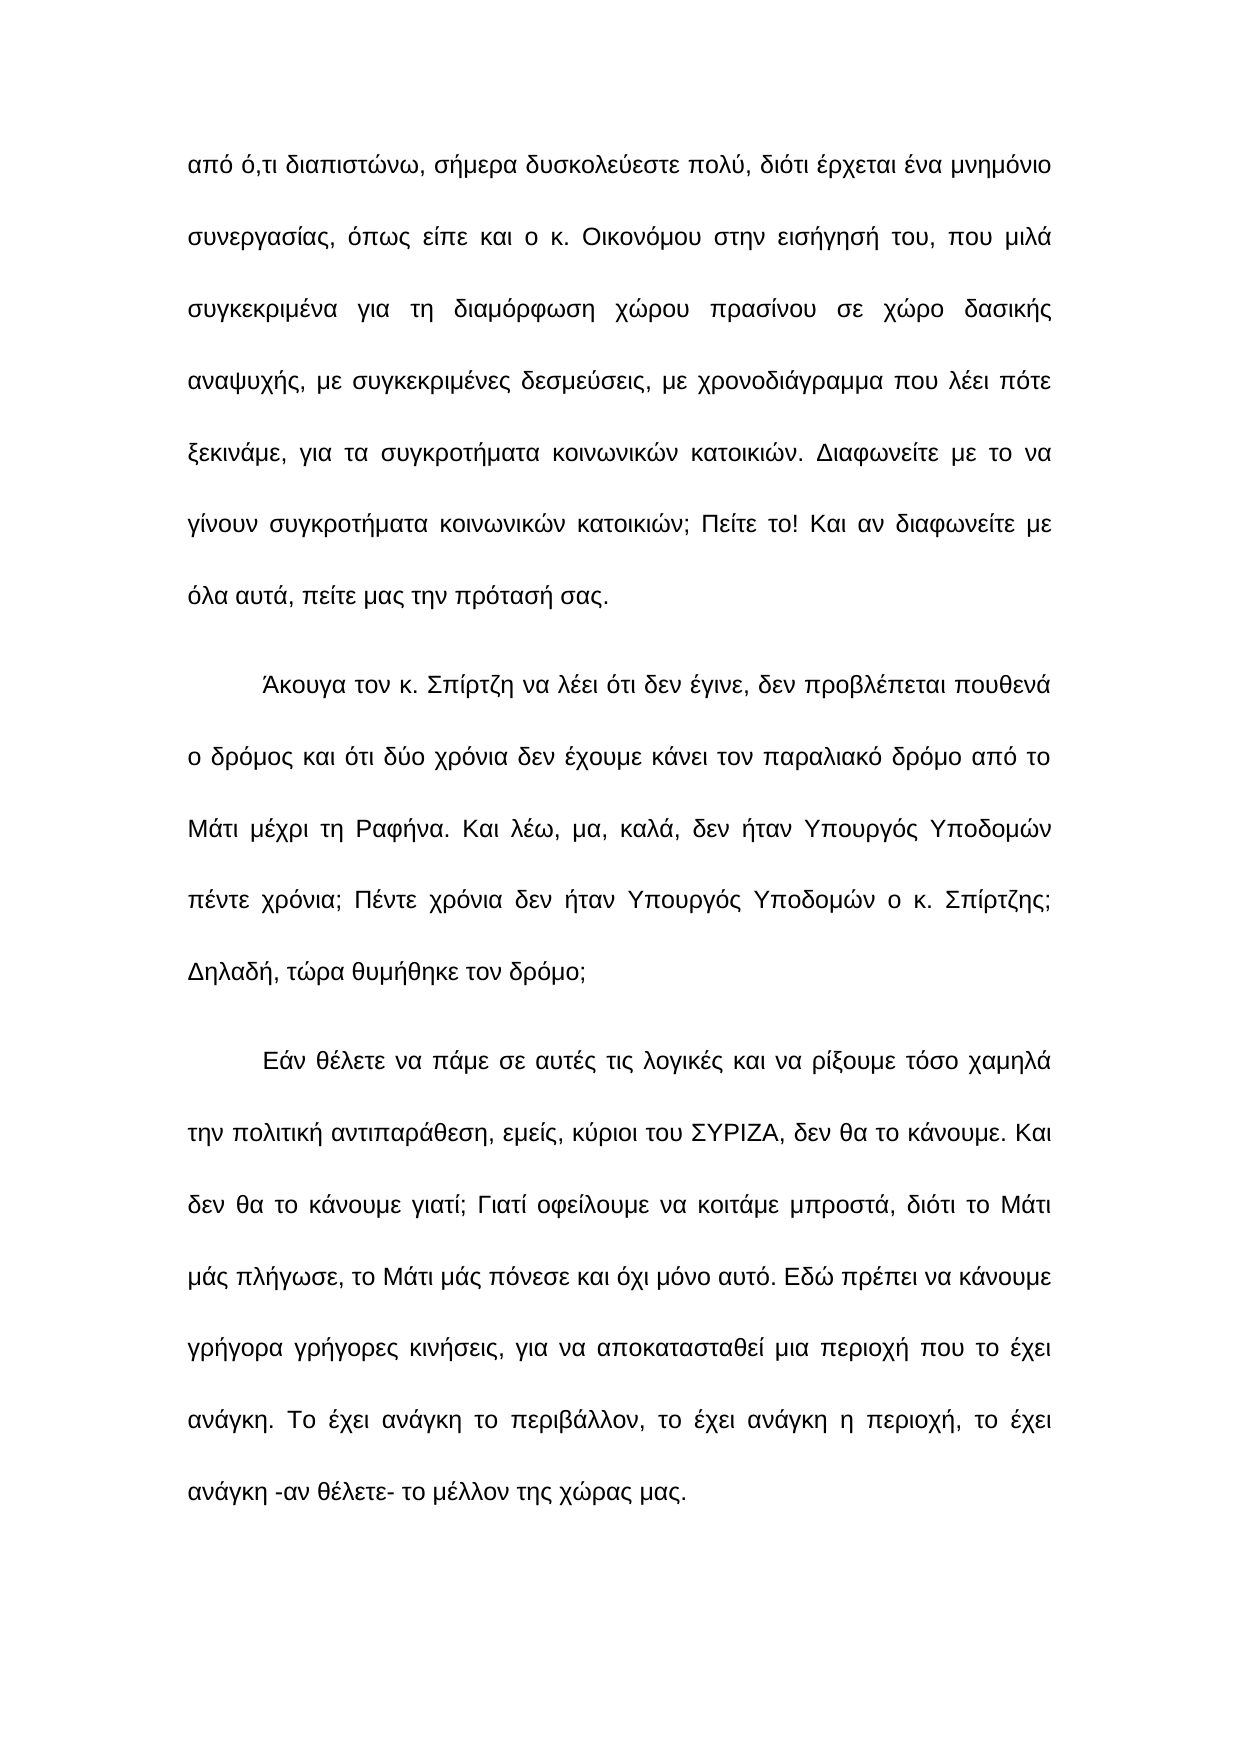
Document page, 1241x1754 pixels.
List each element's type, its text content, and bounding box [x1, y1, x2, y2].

text Εάν θέλετε να πάμε σε αυτές τις λογικές και να ρίξουμε τόσο χαμηλά την πολιτική αντιπαράθεση, εμείς, κύριοι του ΣΥΡΙΖΑ, δεν θα το κάνουμε. Και δεν θα το κάνουμε γιατί; Γιατί οφείλουμε να κοιτάμε μπροστά, διότι το Μάτι μάς πλήγωσε, το Μάτι μάς πόνεσε και όχι μόνο αυτό. Εδώ πρέπει να κάνουμε γρήγορα γρήγορες κινήσεις, για να αποκατασταθεί μια περιοχή που το έχει ανάγκη. Το έχει ανάγκη το περιβάλλον, το έχει ανάγκη η περιοχή, το έχει ανάγκη -αν θέλετε- το μέλλον της χώρας μας. [187, 1046, 1053, 1506]
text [187, 150, 1053, 610]
text Άκουγα τον κ. Σπίρτζη να λέει ότι δεν έγινε, δεν προβλέπεται πουθενά ο δρόμος και ότι δύο χρόνια δεν έχουμε κάνει τον παραλιακό δρόμο από το Μάτι μέχρι τη Ραφήνα. Και λέω, μα, καλά, δεν ήταν Υπουργός Υποδομών πέντε χρόνια; Πέντε χρόνια δεν ήταν Υπουργός Υποδομών ο κ. Σπίρτζης; Δηλαδή, τώρα θυμήθηκε τον δρόμο; [187, 670, 1053, 986]
